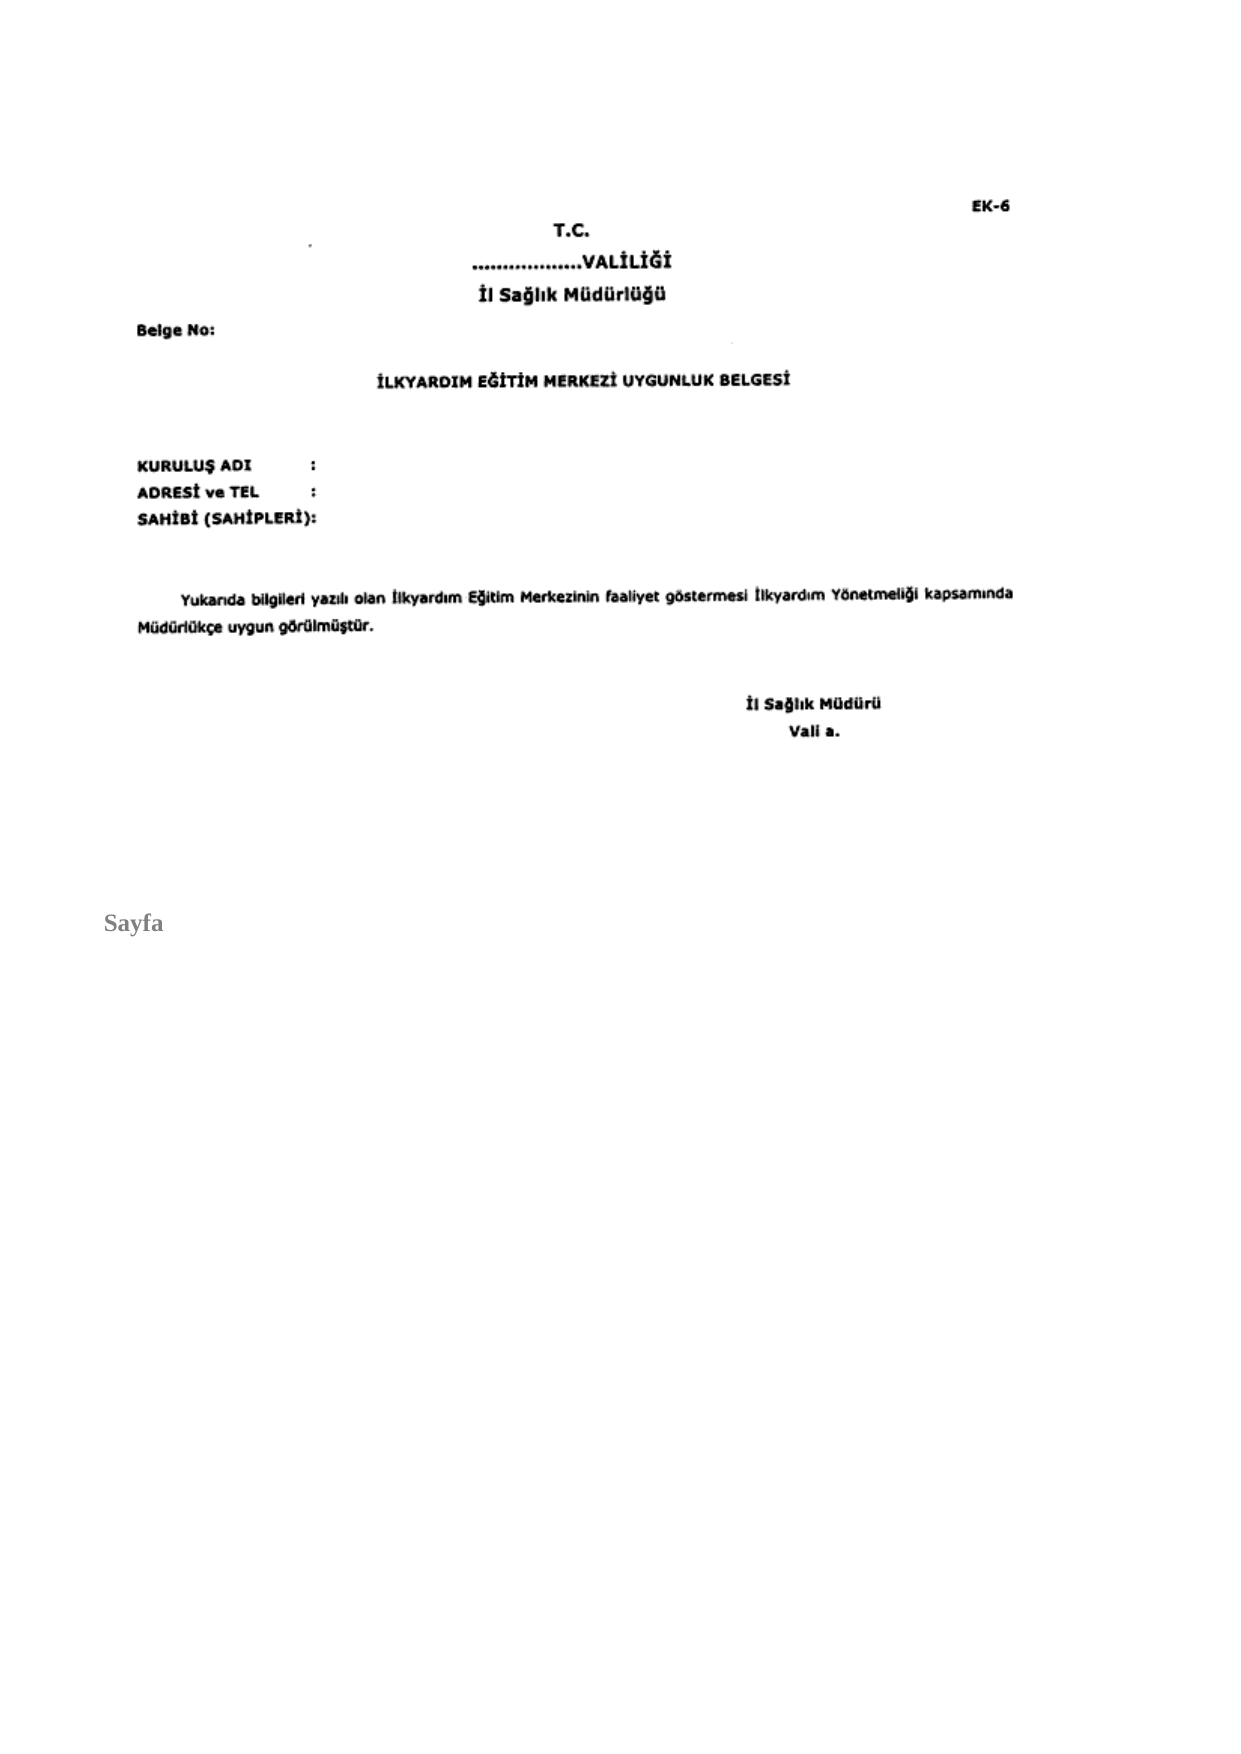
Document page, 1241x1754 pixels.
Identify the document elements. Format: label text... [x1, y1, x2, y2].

picture [103, 189, 1049, 821]
text Sayfa [103, 908, 1181, 936]
